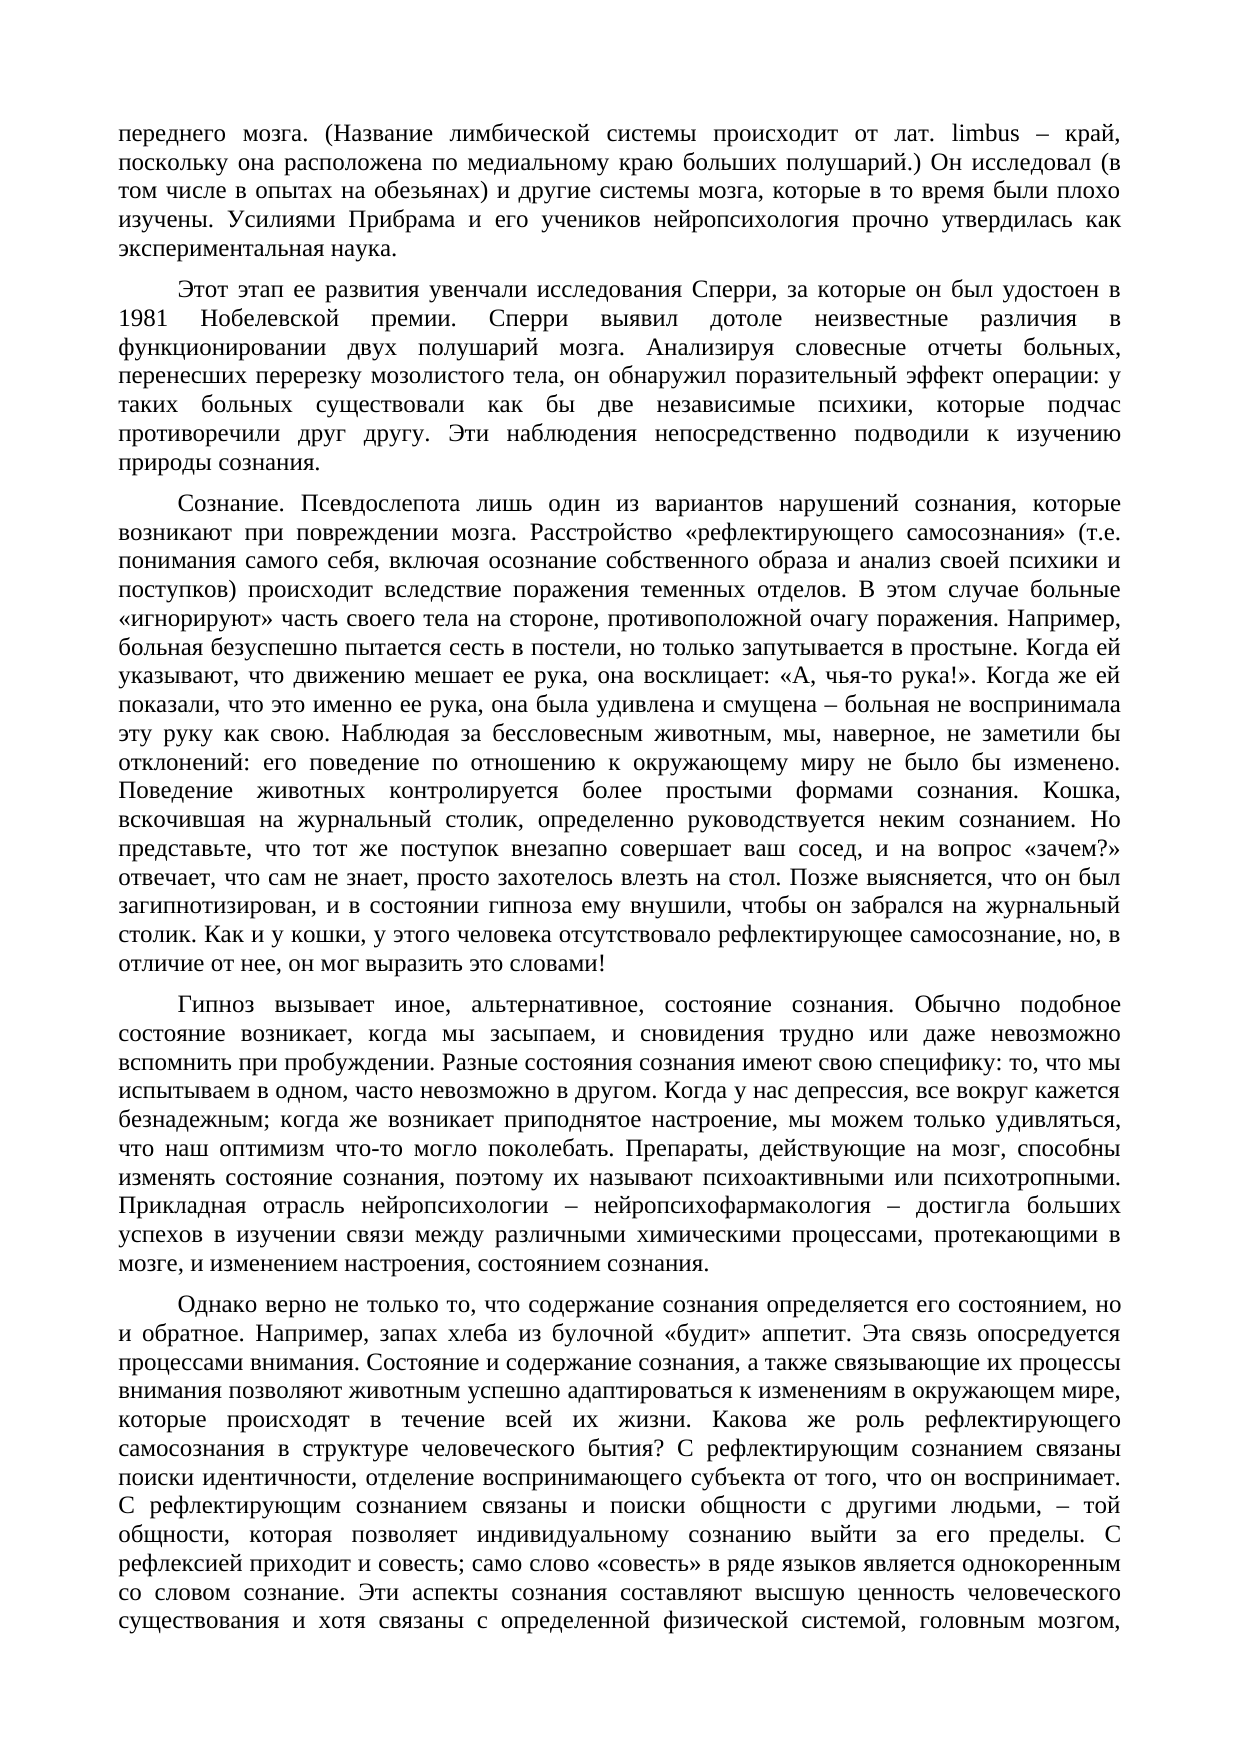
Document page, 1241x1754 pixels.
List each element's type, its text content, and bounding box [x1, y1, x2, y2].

text Этот этап ее развития увенчали исследования Сперри, за которые он был удостоен в 1981 Нобелевской премии. Сперри выявил дотоле неизвестные различия в функционировании двух полушарий мозга. Анализируя словесные отчеты больных, перенесших перерезку мозолистого тела, он обнаружил поразительный эффект операции: у таких больных существовали как бы две независимые психики, которые подчас противоречили друг другу. Эти наблюдения непосредственно подводили к изучению природы сознания. [118, 274, 1122, 476]
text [118, 1289, 1122, 1634]
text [118, 118, 1122, 262]
text Гипноз вызывает иное, альтернативное, состояние сознания. Обычно подобное состояние возникает, когда мы засыпаем, и сновидения трудно или даже невозможно вспомнить при пробуждении. Разные состояния сознания имеют свою специфику: то, что мы испытываем в одном, часто невозможно в другом. Когда у нас депрессия, все вокруг кажется безнадежным; когда же возникает приподнятое настроение, мы можем только удивляться, что наш оптимизм что-то могло поколебать. Препараты, действующие на мозг, способны изменять состояние сознания, поэтому их называют психоактивными или психотропными. Прикладная отрасль нейропсихологии – нейропсихофармакология – достигла больших успехов в изучении связи между различными химическими процессами, протекающими в мозге, и изменением настроения, состоянием сознания. [118, 989, 1122, 1277]
text Сознание. Псевдослепота лишь один из вариантов нарушений сознания, которые возникают при повреждении мозга. Расстройство «рефлектирующего самосознания» (т.е. понимания самого себя, включая осознание собственного образа и анализ своей психики и поступков) происходит вследствие поражения теменных отделов. В этом случае больные «игнорируют» часть своего тела на стороне, противоположной очагу поражения. Например, больная безуспешно пытается сесть в постели, но только запутывается в простыне. Когда ей указывают, что движению мешает ее рука, она восклицает: «А, чья-то рука!». Когда же ей показали, что это именно ее рука, она была удивлена и смущена – больная не воспринимала эту руку как свою. Наблюдая за бессловесным животным, мы, наверное, не заметили бы отклонений: его поведение по отношению к окружающему миру не было бы изменено. Поведение животных контролируется более простыми формами сознания. Кошка, вскочившая на журнальный столик, определенно руководствуется неким сознанием. Но представьте, что тот же поступок внезапно совершает ваш сосед, и на вопрос «зачем?» отвечает, что сам не знает, просто захотелось влезть на стол. Позже выясняется, что он был загипнотизирован, и в состоянии гипноза ему внушили, чтобы он забрался на журнальный столик. Как и у кошки, у этого человека отсутствовало рефлектирующее самосознание, но, в отличие от нее, он мог выразить это словами! [118, 488, 1122, 977]
